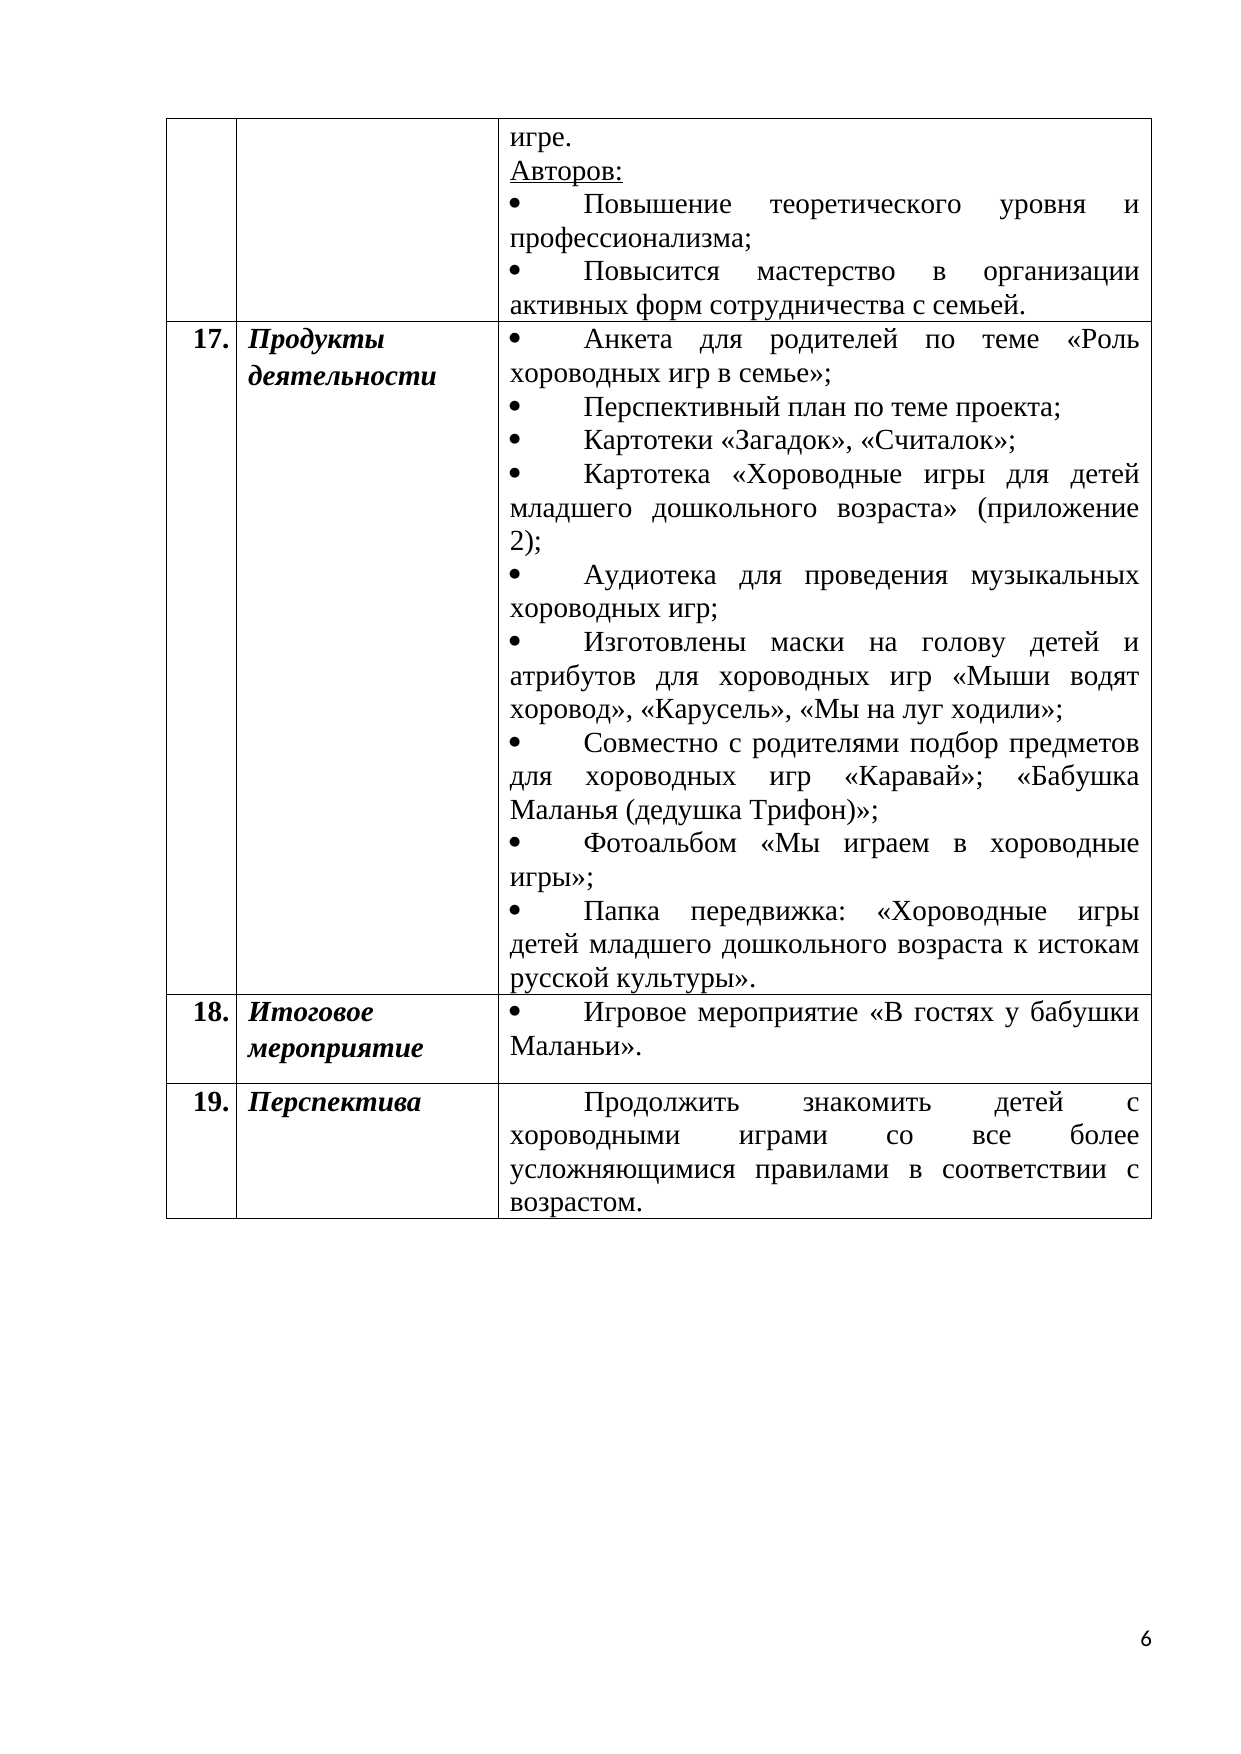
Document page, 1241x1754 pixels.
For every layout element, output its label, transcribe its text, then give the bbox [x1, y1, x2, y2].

table_cell Игровое мероприятие «В гостях у бабушки Маланьи». [499, 995, 1151, 1083]
table_cell Анкета для родителей по теме «Роль хороводных игр в семье»; Перспективный план по теме проекта; Картотеки «Загадок», «Считалок»; Картотека «Хороводные игры для детей младшего дошкольного возраста» (приложение 2); Аудиотека для проведения музыкальных хороводных игр; Изготовлены маски на голову детей и атрибутов для хороводных игр «Мыши водят хоровод», «Карусель», «Мы на луг ходили»; Совместно с родителями подбор предметов для хороводных игр «Каравай»; «Бабушка Маланья (дедушка Трифон)»; Фотоальбом «Мы играем в хороводные игры»; Папка передвижка: «Хороводные игры детей младшего дошкольного возраста к истокам русской культуры». [499, 322, 1151, 993]
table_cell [237, 119, 498, 321]
table_cell [167, 1084, 236, 1218]
table_cell Перспектива [237, 1084, 498, 1218]
table_cell [167, 995, 236, 1083]
table_cell [167, 322, 236, 993]
table_cell [167, 119, 236, 321]
table_cell Продолжить знакомить детей с хороводными играми со все более усложняющимися правилами в соответствии с возрастом. [499, 1084, 1151, 1218]
table_cell Итоговое мероприятие [237, 995, 498, 1083]
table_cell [499, 119, 1151, 321]
table_cell Продукты деятельности [237, 322, 498, 993]
